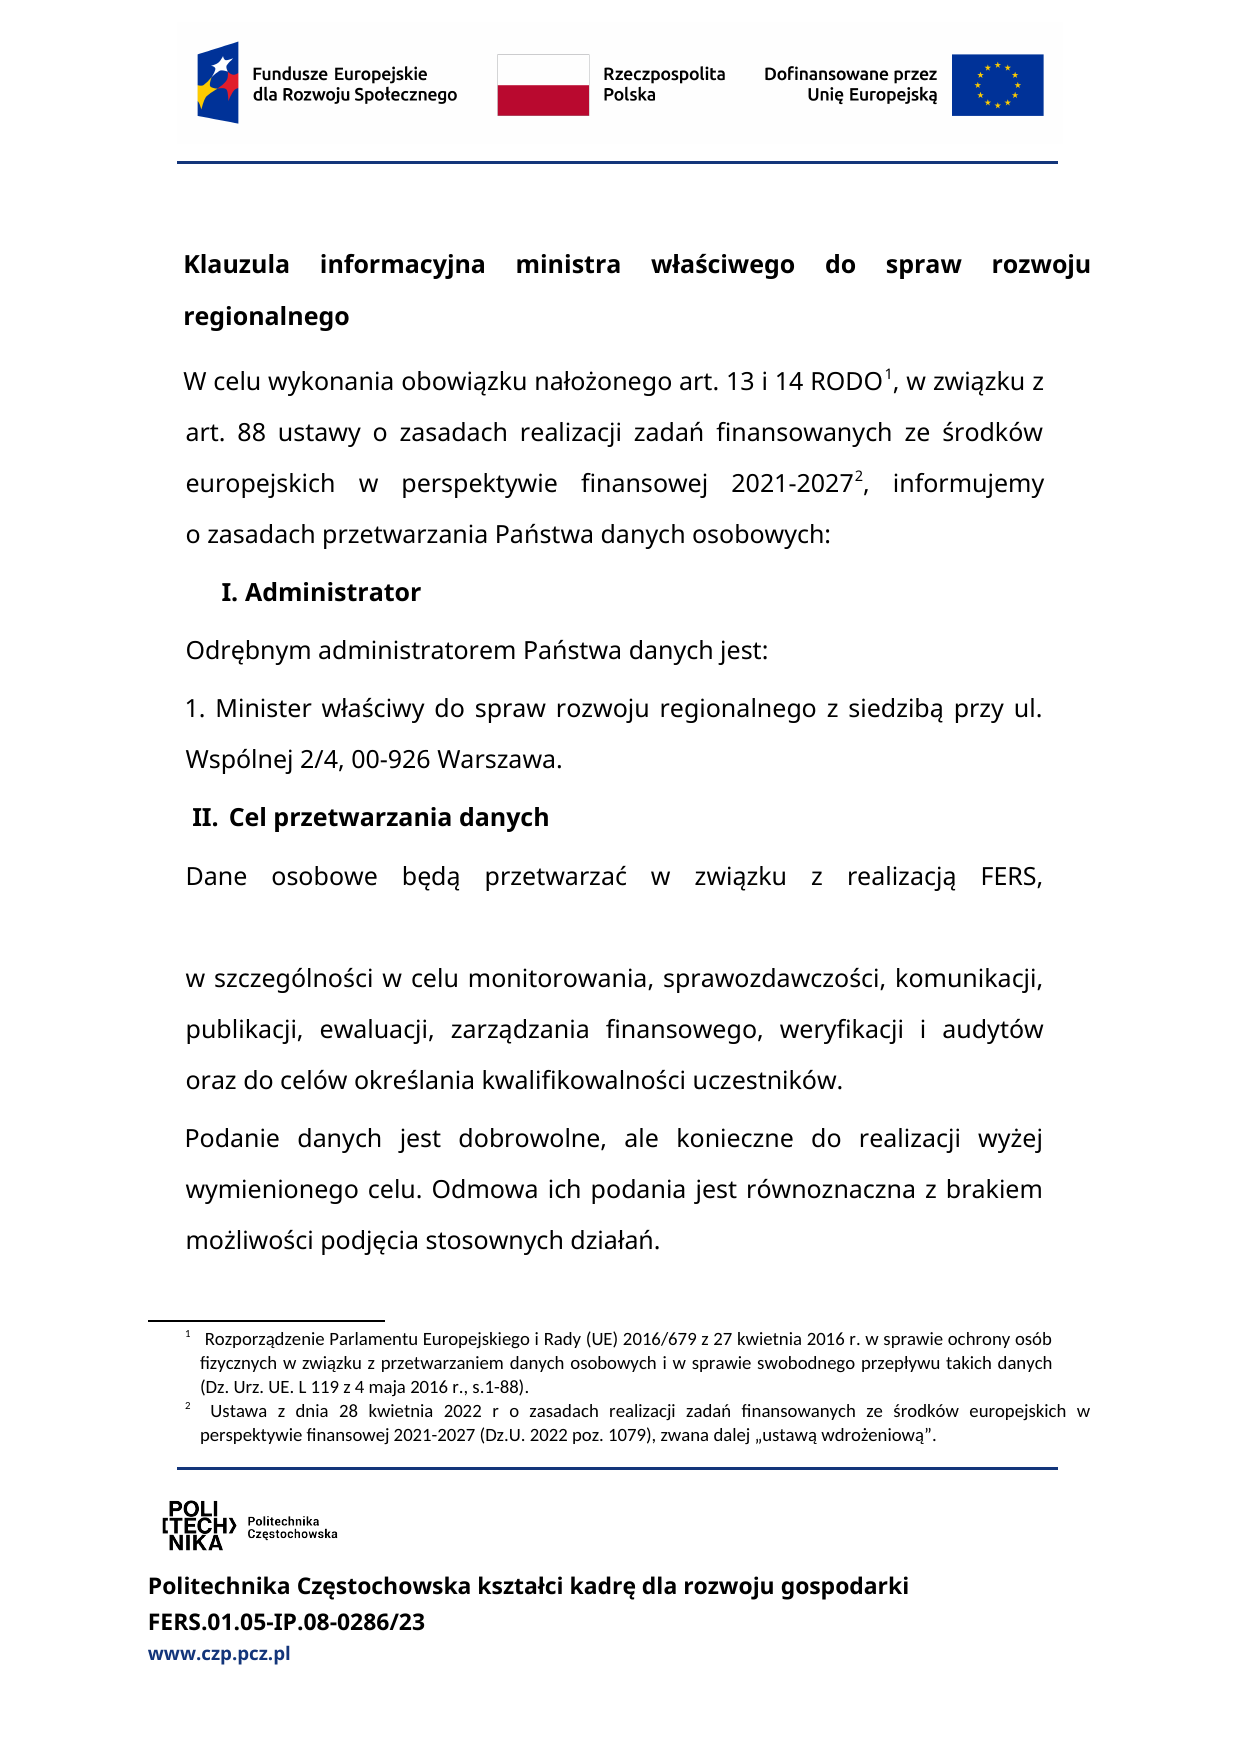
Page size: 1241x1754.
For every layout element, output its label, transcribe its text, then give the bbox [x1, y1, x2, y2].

text Podanie danych jest dobrowolne, ale konieczne do realizacji wyżej wymienionego celu. Odmowa ich podania jest równoznaczna z brakiem możliwości podjęcia stosownych działań. [184, 1121, 1044, 1257]
text Odrębnym administratorem Państwa danych jest: [185, 633, 1044, 667]
text W celu wykonania obowiązku nałożonego art. 13 i 14 RODO, w związku z art. 88 ustawy o zasadach realizacji zadań finansowanych ze środków europejskich w perspektywie finansowej 2021-2027, informujemy o zasadach przetwarzania Państwa danych osobowych: [183, 364, 1044, 551]
text 1. Minister właściwy do spraw rozwoju regionalnego z siedzibą przy ul. Wspólnej 2/4, 00-926 Warszawa. [184, 691, 1044, 776]
picture [147, 1485, 353, 1566]
list Cel przetwarzania danych [192, 800, 1085, 834]
text I. Administrator [185, 574, 1085, 608]
text Dane osobowe będą przetwarzać w związku z realizacją FERS, w szczególności w celu monitorowania, sprawozdawczości, komunikacji, publikacji, ewaluacji, zarządzania finansowego, weryfikacji i audytów oraz do celów określania kwalifikowalności uczestników. [185, 858, 1044, 1097]
text Klauzula informacyjna ministra właściwego do spraw rozwoju regionalnego [183, 247, 1093, 332]
picture [177, 22, 1064, 144]
